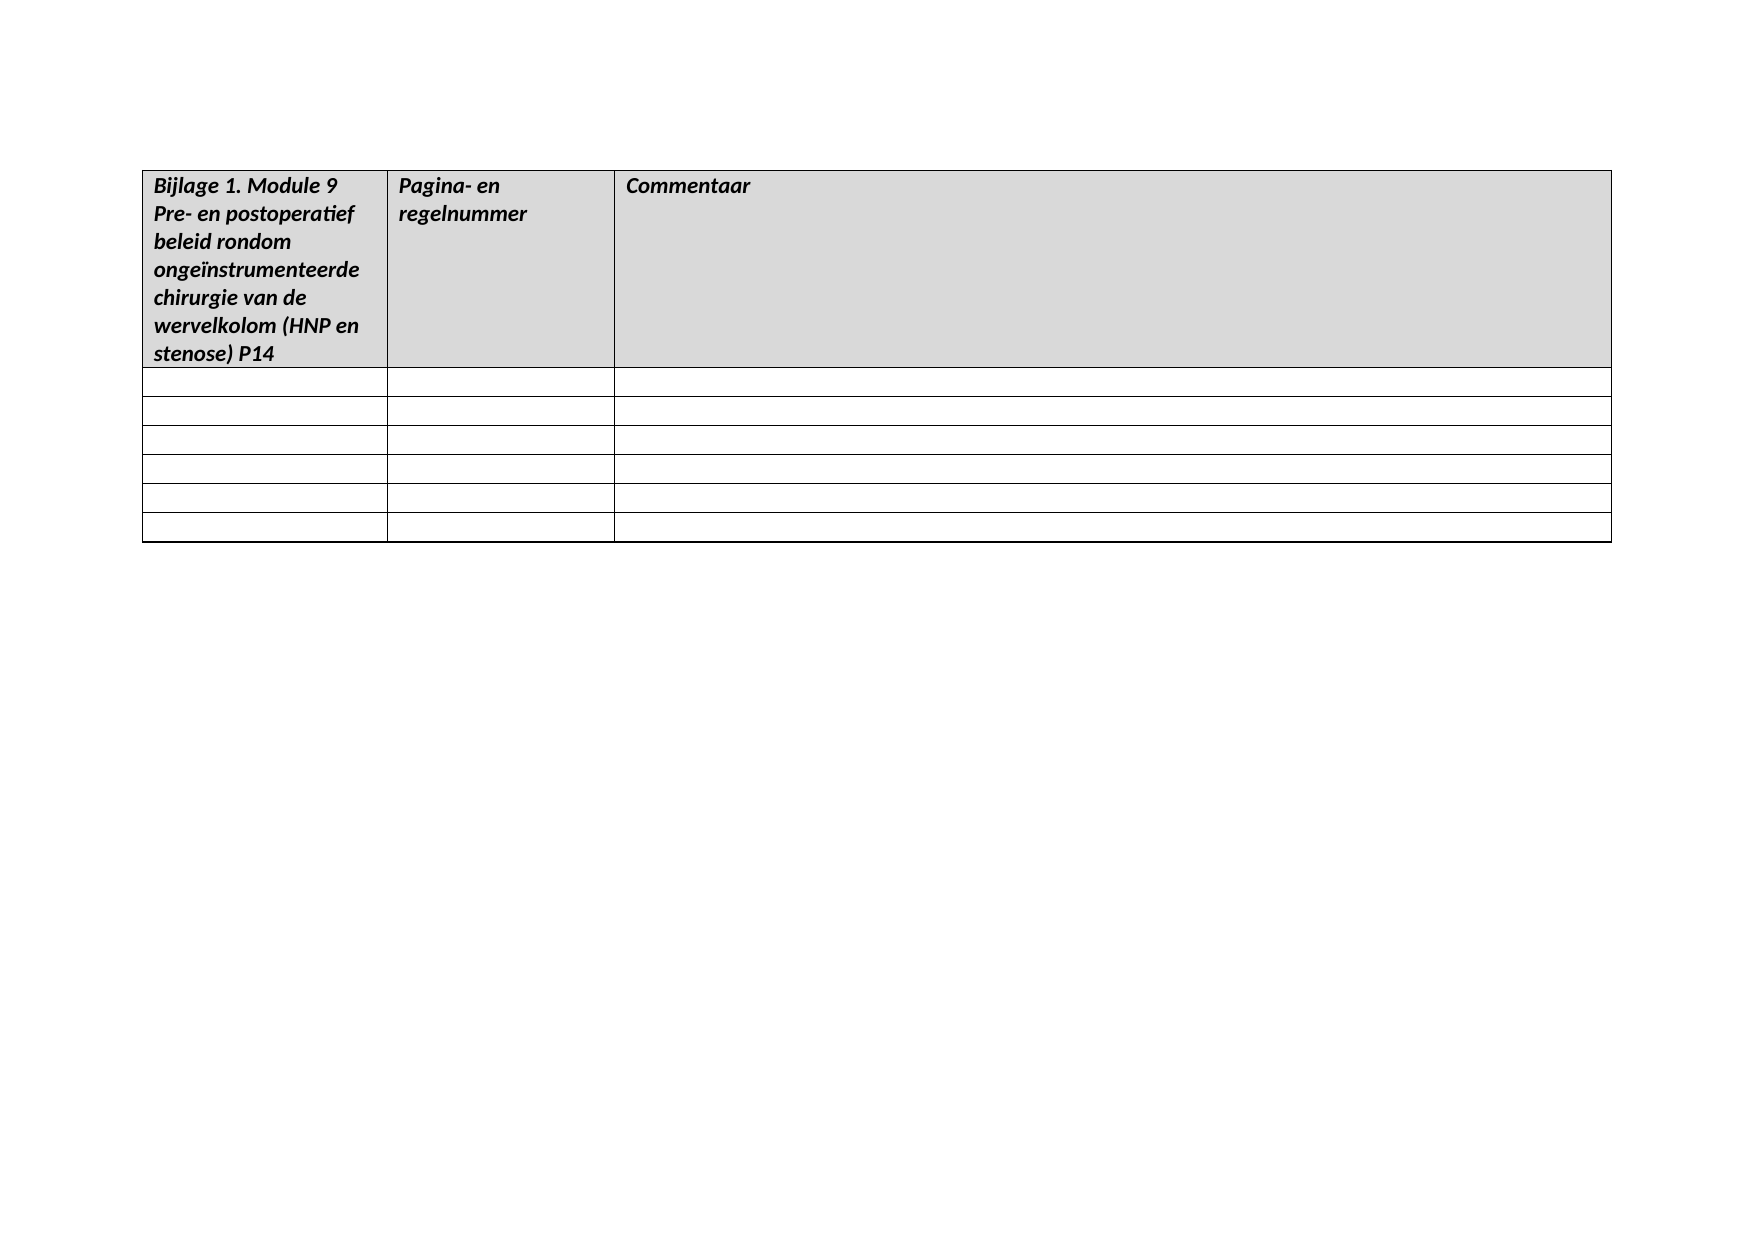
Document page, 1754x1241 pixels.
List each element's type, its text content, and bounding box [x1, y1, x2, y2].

table_cell [388, 484, 614, 512]
table_cell [143, 455, 387, 483]
table_cell [615, 426, 1611, 454]
table_cell [615, 455, 1611, 483]
table_header Bijlage 1. Module 9 Pre- en postoperatief beleid rondom ongeïnstrumenteerde chirurgie van de wervelkolom (HNP en stenose) P14 [143, 171, 387, 367]
table_cell [143, 513, 387, 541]
table_header Pagina- en regelnummer [388, 171, 614, 367]
table_cell [388, 426, 614, 454]
table_cell [615, 484, 1611, 512]
table_cell [615, 368, 1611, 396]
table_header Commentaar [615, 171, 1611, 367]
table_cell [615, 513, 1611, 541]
table_cell [388, 368, 614, 396]
table_cell [388, 397, 614, 425]
table_cell [615, 397, 1611, 425]
table_cell [388, 455, 614, 483]
table_cell [143, 426, 387, 454]
table_cell [388, 513, 614, 541]
table_cell [143, 484, 387, 512]
table_cell [143, 397, 387, 425]
table_cell [143, 368, 387, 396]
